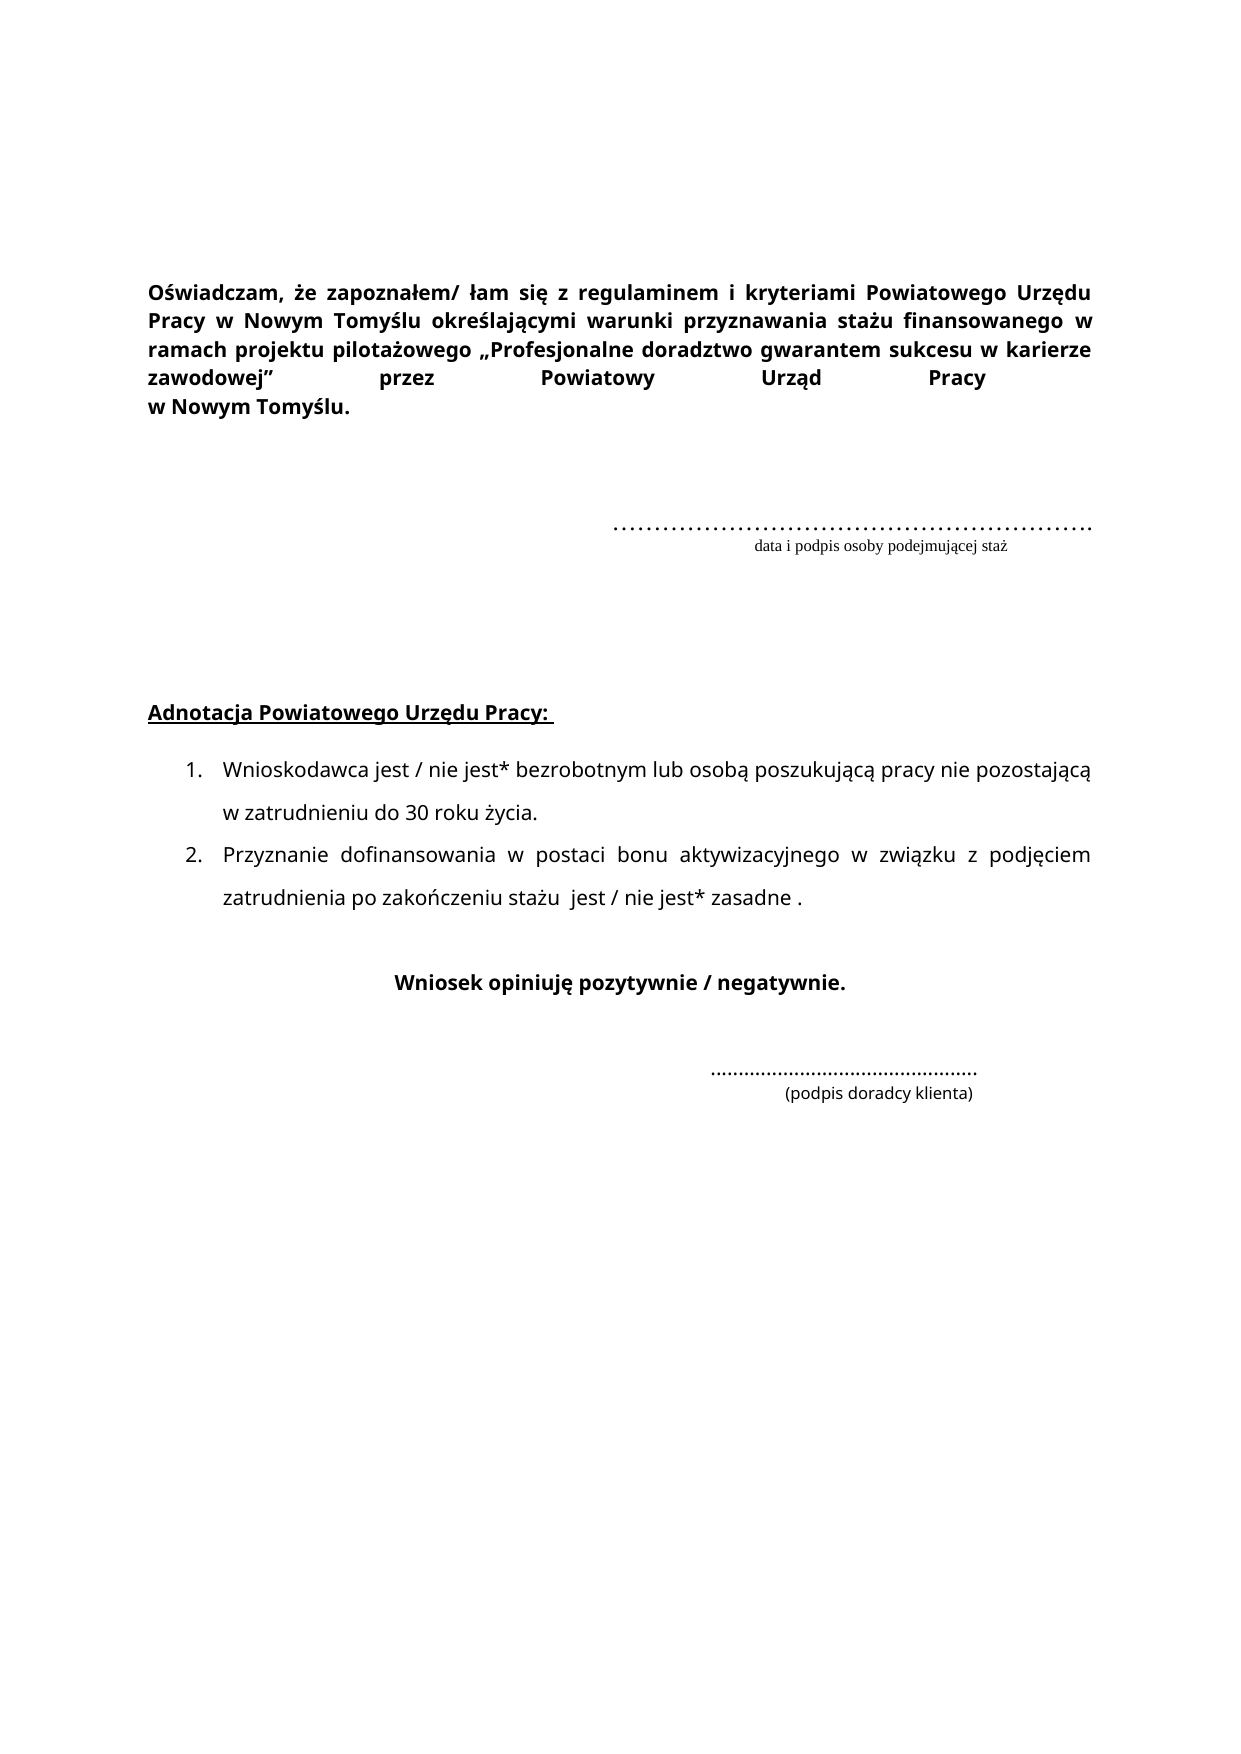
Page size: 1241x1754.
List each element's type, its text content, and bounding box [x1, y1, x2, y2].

list Przyznanie dofinansowania w postaci bonu aktywizacyjnego w związku z podjęciem zatrudnienia po zakończeniu stażu jest / nie jest* zasadne . [185, 840, 1092, 911]
text …………………………………………………. [148, 507, 1092, 535]
text Oświadczam, że zapoznałem/ łam się z regulaminem i kryteriami Powiatowego Urzędu Pracy w Nowym Tomyślu określającymi warunki przyznawania stażu finansowanego w ramach projektu pilotażowego „Profesjonalne doradztwo gwarantem sukcesu w karierze zawodowej” przez Powiatowy Urząd Pracy w Nowym Tomyślu. [148, 278, 1092, 420]
text Wniosek opiniuję pozytywnie / negatywnie. [148, 968, 1092, 997]
text Adnotacja Powiatowego Urzędu Pracy: [148, 698, 1092, 727]
list Wnioskodawca jest / nie jest* bezrobotnym lub osobą poszukującą pracy nie pozostającą w zatrudnieniu do 30 roku życia. [185, 755, 1092, 826]
text (podpis doradcy klienta) [785, 1082, 1092, 1105]
text data i podpis osoby podejmującej staż [664, 535, 1092, 554]
text ................................................ [709, 1053, 1092, 1082]
